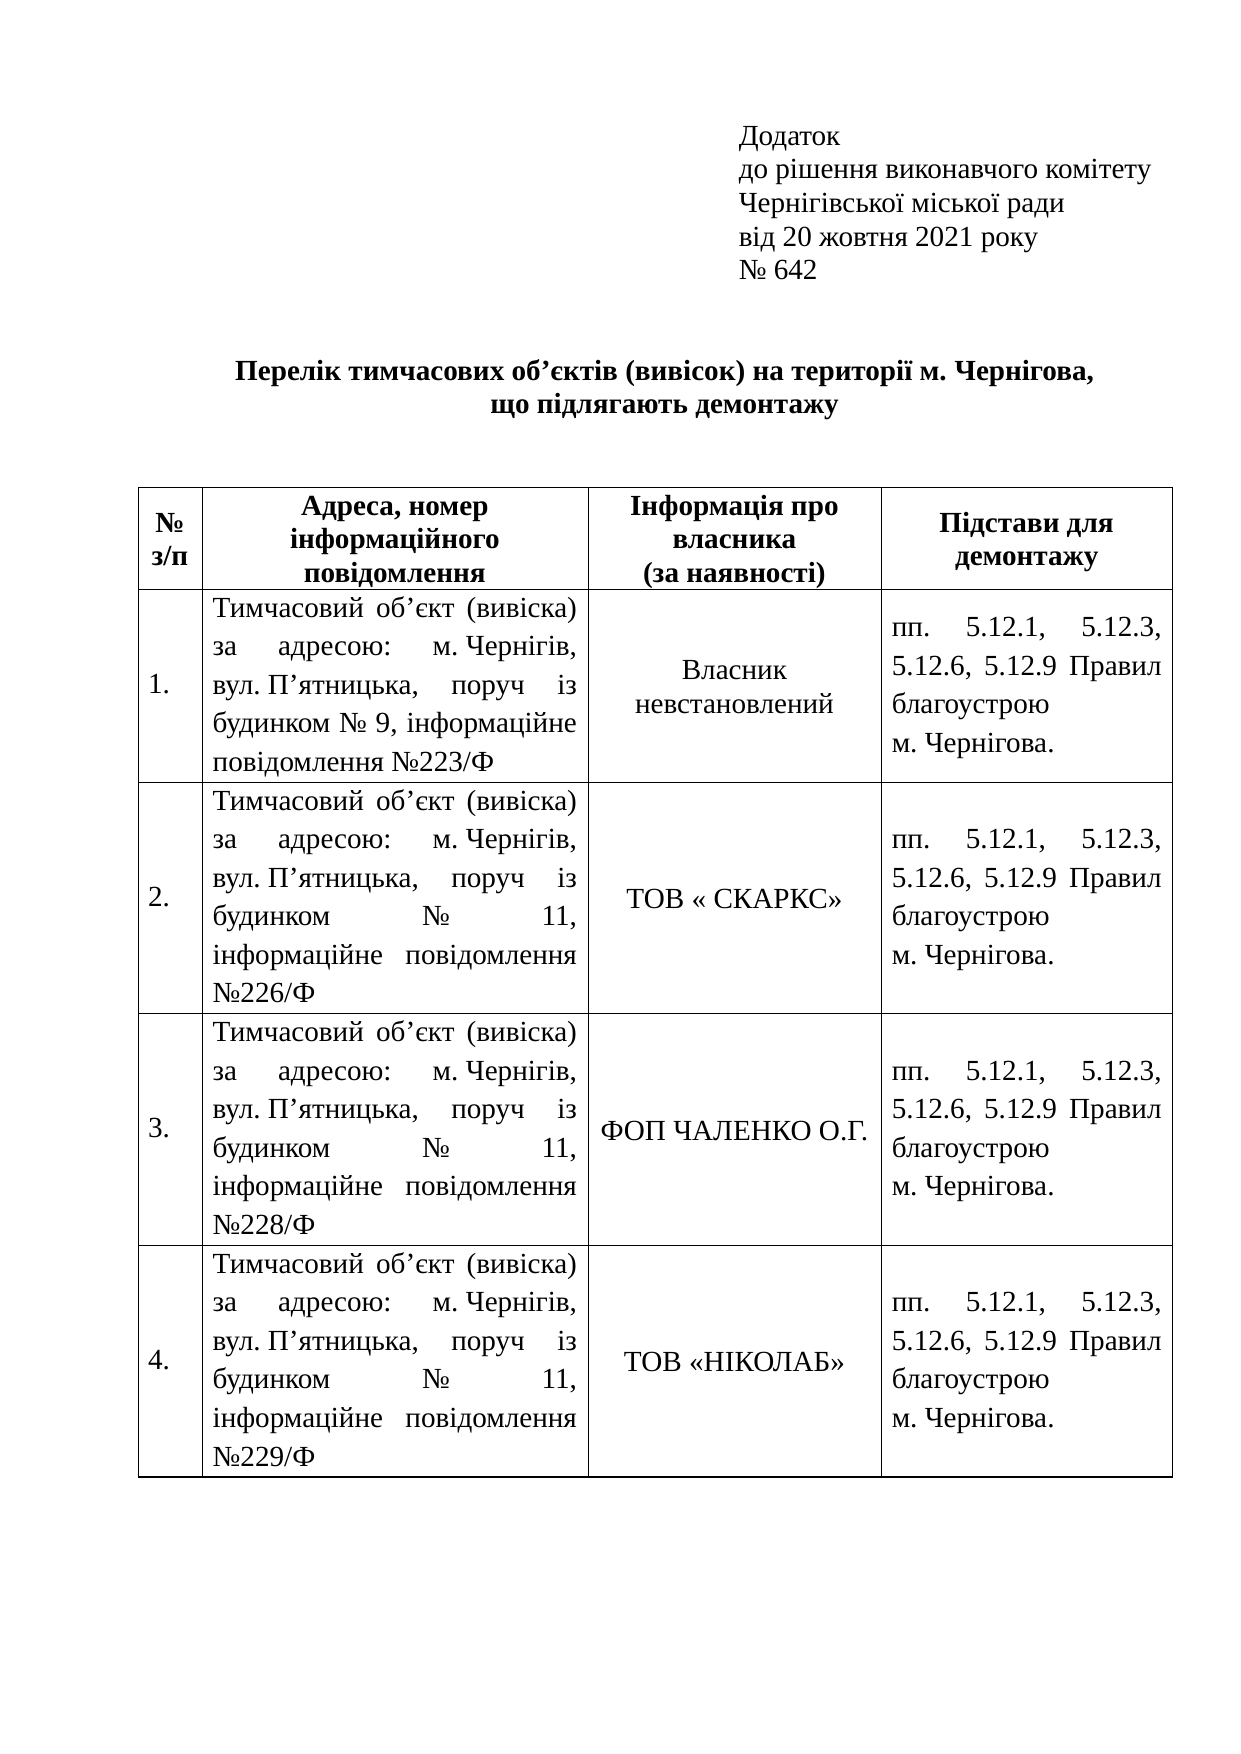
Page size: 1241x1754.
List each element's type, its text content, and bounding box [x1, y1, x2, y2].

table_cell [139, 783, 202, 1013]
text № 642 [148, 252, 1181, 286]
table_cell [139, 1014, 202, 1245]
table_cell [139, 590, 202, 782]
table_header Адреса, номер інформаційного повідомлення [203, 488, 588, 589]
text від 20 жовтня 2021 року [148, 219, 1181, 252]
text Додаток [148, 118, 1181, 152]
table_cell пп. 5.12.1, 5.12.3, 5.12.6, 5.12.9 Правил благоустрою м. Чернігова. [882, 1014, 1172, 1245]
text до рішення виконавчого комітету Чернігівської міської ради [148, 152, 1181, 219]
table_cell Тимчасовий об’єкт (вивіска) за адресою: м. Чернігів, вул. П’ятницька, поруч із будинком № 9, інформаційне повідомлення №223/Ф [203, 590, 588, 782]
table_cell Власник невстановлений [589, 590, 881, 782]
table_header Підстави для демонтажу [882, 488, 1172, 589]
table_cell пп. 5.12.1, 5.12.3, 5.12.6, 5.12.9 Правил благоустрою м. Чернігова. [882, 590, 1172, 782]
text що підлягають демонтажу [148, 386, 1181, 420]
table_header № з/п [139, 488, 202, 589]
table_cell ТОВ «НІКОЛАБ» [589, 1246, 881, 1476]
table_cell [882, 1246, 1172, 1476]
table_cell пп. 5.12.1, 5.12.3, 5.12.6, 5.12.9 Правил благоустрою м. Чернігова. [882, 783, 1172, 1013]
table_cell Тимчасовий об’єкт (вивіска) за адресою: м. Чернігів, вул. П’ятницька, поруч із будинком № 11, інформаційне повідомлення №226/Ф [203, 783, 588, 1013]
table_cell [139, 1246, 202, 1476]
table_cell Тимчасовий об’єкт (вивіска) за адресою: м. Чернігів, вул. П’ятницька, поруч із будинком № 11, інформаційне повідомлення №228/Ф [203, 1014, 588, 1245]
table_cell ФОП ЧАЛЕНКО О.Г. [589, 1014, 881, 1245]
table_header Інформація про власника (за наявності) [589, 488, 881, 589]
text Перелік тимчасових об’єктів (вивісок) на території м. Чернігова, [148, 353, 1181, 386]
table_cell Тимчасовий об’єкт (вивіска) за адресою: м. Чернігів, вул. П’ятницька, поруч із будинком № 11, інформаційне повідомлення №229/Ф [203, 1246, 588, 1476]
table_cell ТОВ « СКАРКС» [589, 783, 881, 1013]
